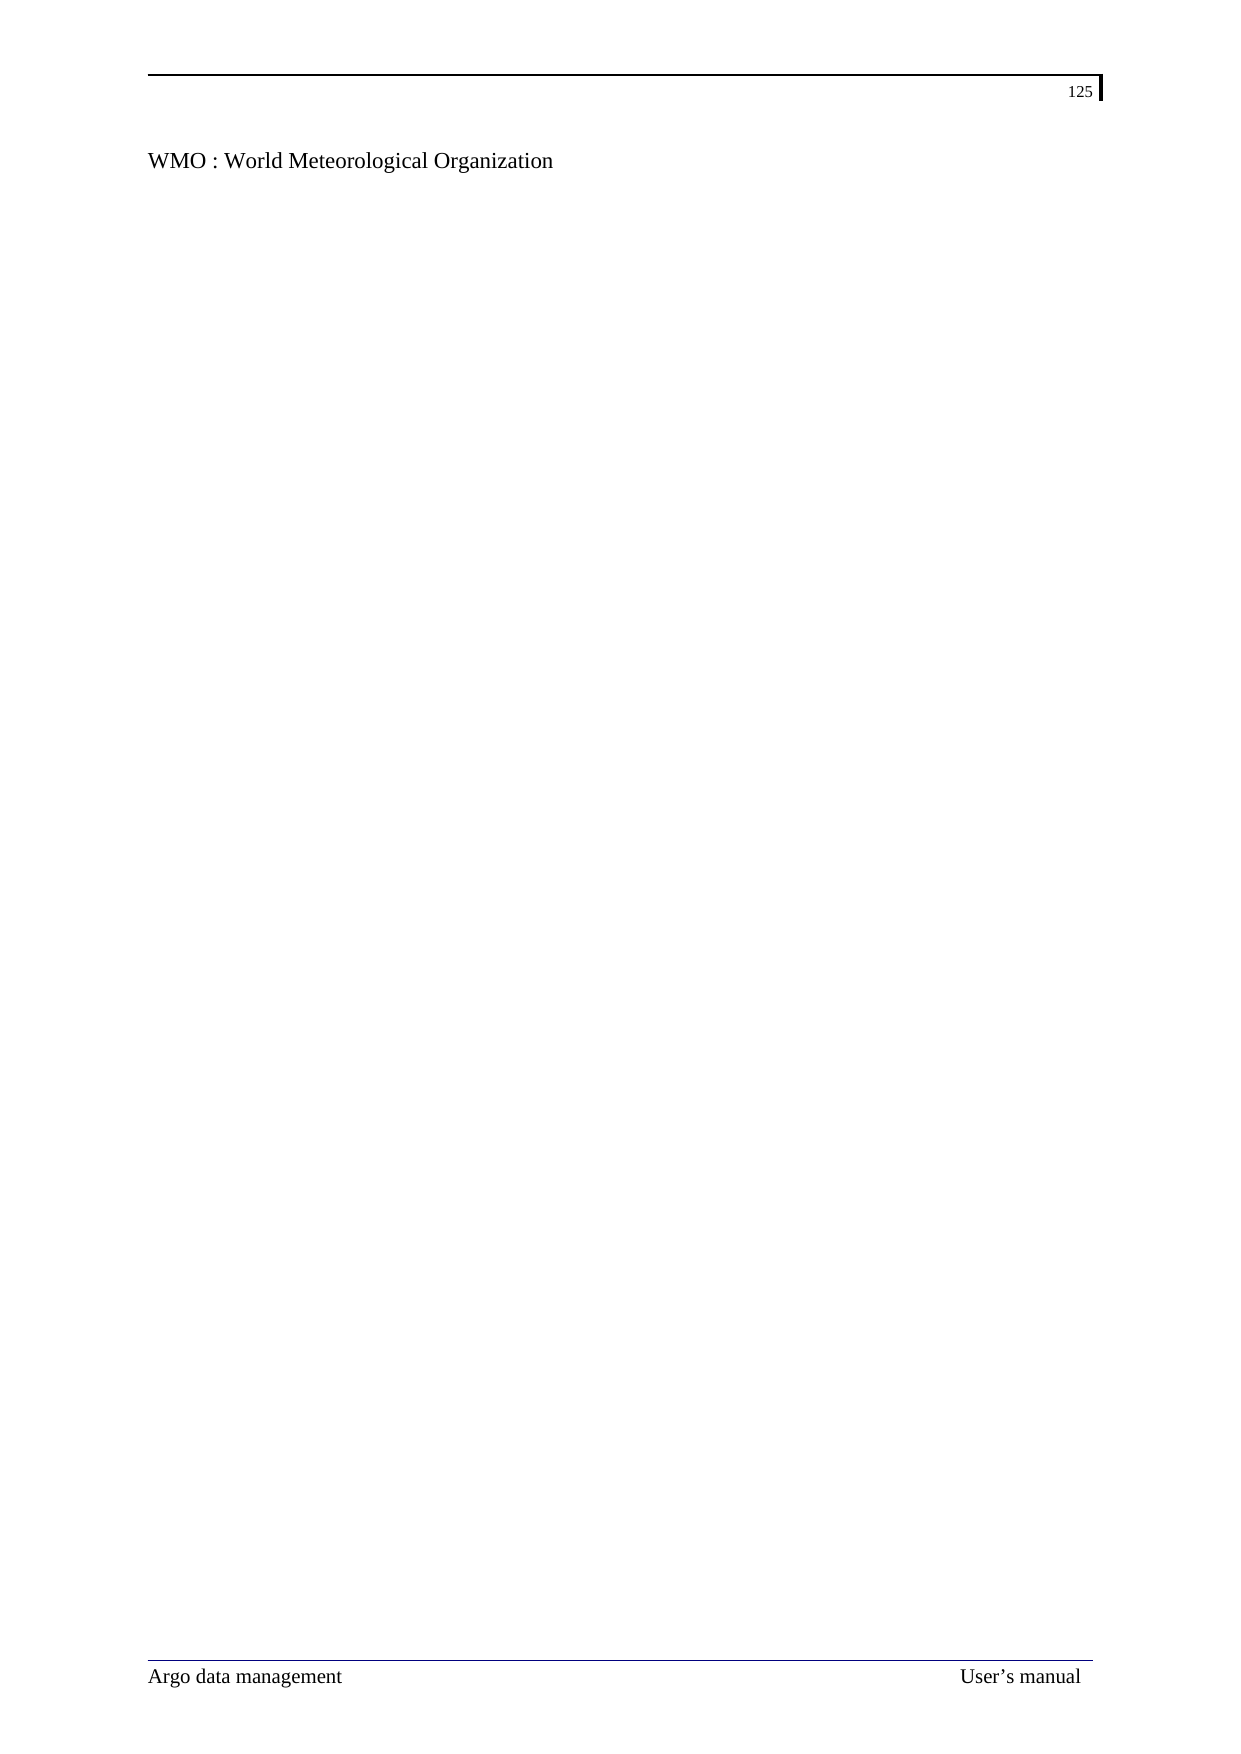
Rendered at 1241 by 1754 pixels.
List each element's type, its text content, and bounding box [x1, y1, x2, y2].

text WMO : World Meteorological Organization [148, 148, 1093, 174]
